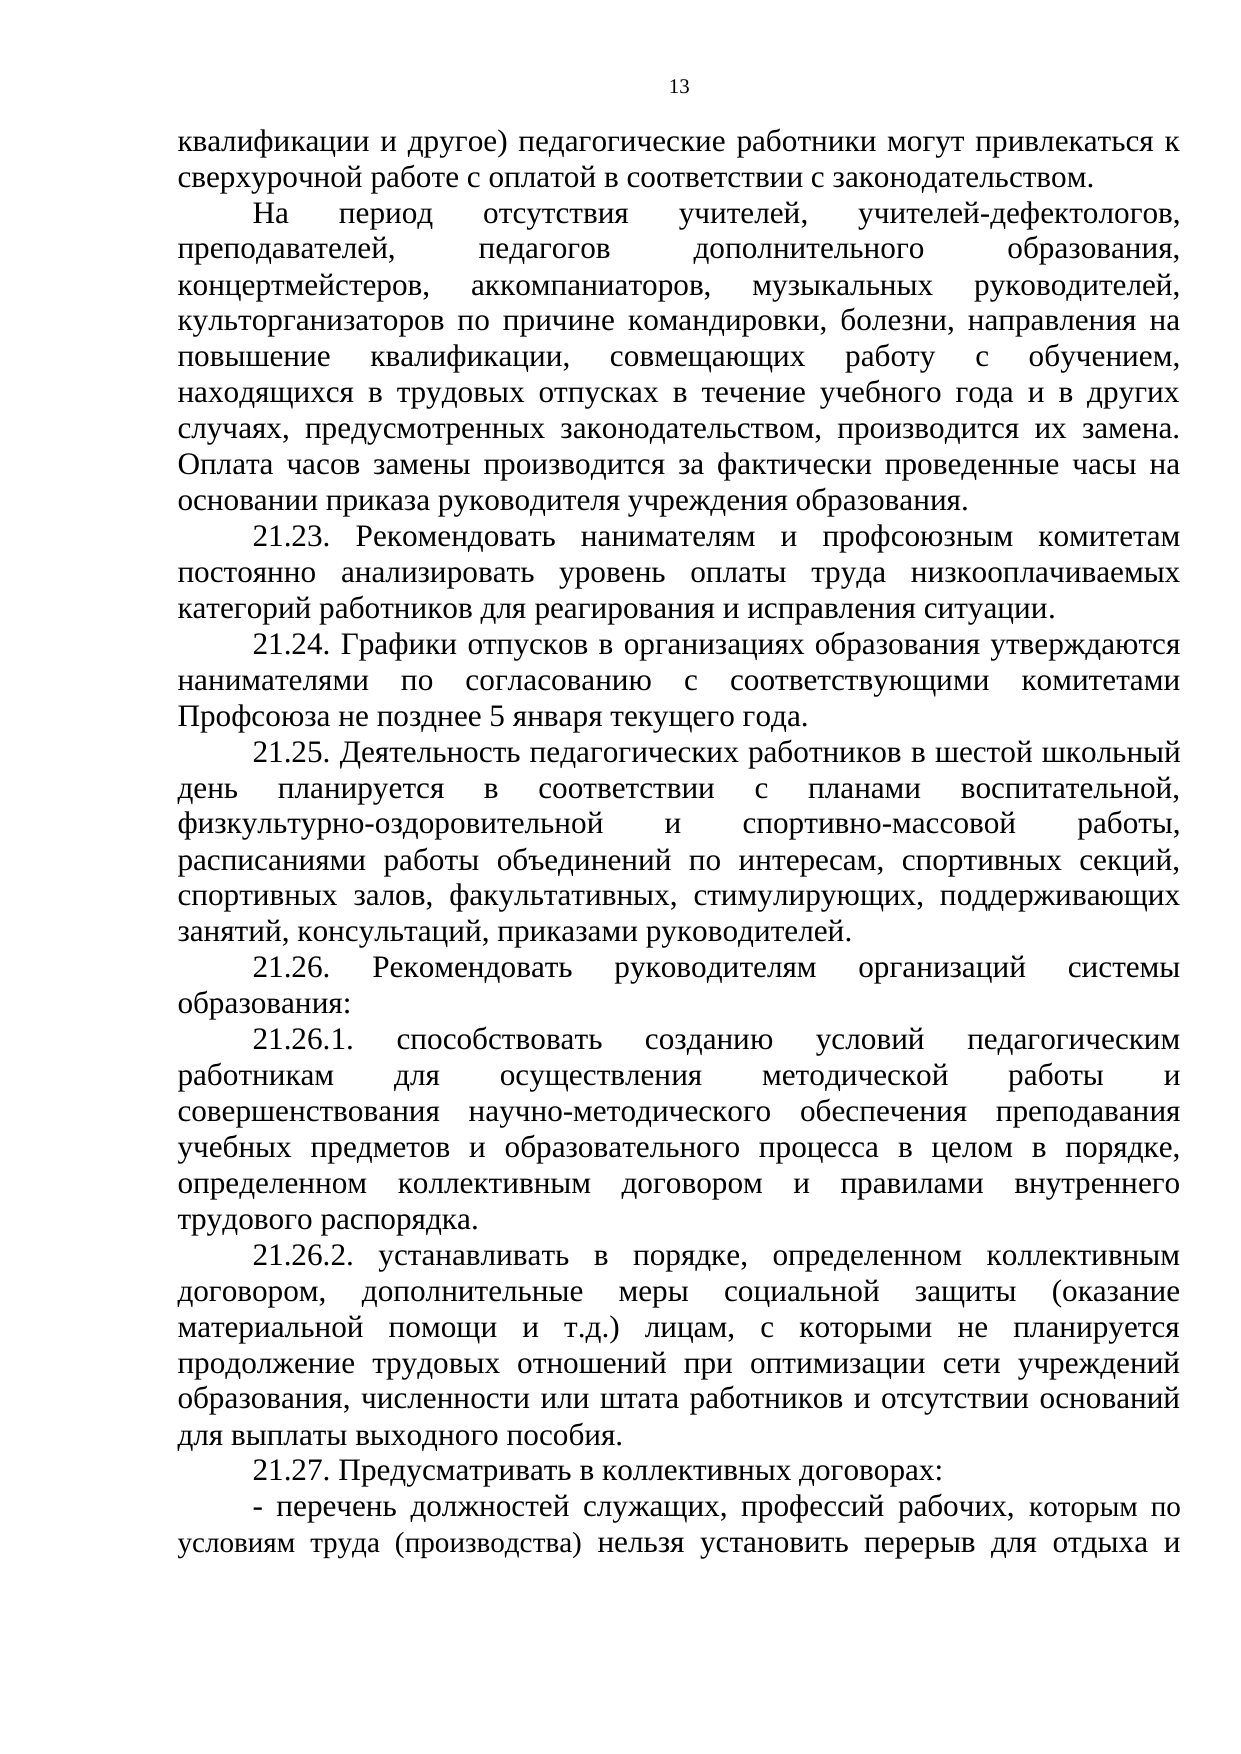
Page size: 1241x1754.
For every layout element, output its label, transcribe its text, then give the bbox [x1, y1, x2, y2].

text 21.24. Графики отпусков в организациях образования утверждаются нанимателями по согласованию с соответствующими комитетами Профсоюза не позднее 5 января текущего года. [177, 625, 1181, 733]
text 21.26. Рекомендовать руководителям организаций системы образования: [177, 948, 1181, 1020]
text 21.26.1. способствовать созданию условий педагогическим работникам для осуществления методической работы и совершенствования научно-методического обеспечения преподавания учебных предметов и образовательного процесса в целом в порядке, определенном коллективным договором и правилами внутреннего трудового распорядка. [177, 1020, 1181, 1236]
text На период отсутствия учителей, учителей-дефектологов, преподавателей, педагогов дополнительного образования, концертмейстеров, аккомпаниаторов, музыкальных руководителей, культорганизаторов по причине командировки, болезни, направления на повышение квалификации, совмещающих работу с обучением, находящихся в трудовых отпусках в течение учебного года и в других случаях, предусмотренных законодательством, производится их замена. Оплата часов замены производится за фактически проведенные часы на основании приказа руководителя учреждения образования. [177, 194, 1181, 517]
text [177, 122, 1181, 194]
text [177, 1488, 1181, 1559]
text 21.23. Рекомендовать нанимателям и профсоюзным комитетам постоянно анализировать уровень оплаты труда низкооплачиваемых категорий работников для реагирования и исправления ситуации. [177, 517, 1181, 625]
text 21.26.2. устанавливать в порядке, определенном коллективным договором, дополнительные меры социальной защиты (оказание материальной помощи и т.д.) лицам, с которыми не планируется продолжение трудовых отношений при оптимизации сети учреждений образования, численности или штата работников и отсутствии оснований для выплаты выходного пособия. [177, 1236, 1181, 1452]
text 21.25. Деятельность педагогических работников в шестой школьный день планируется в соответствии с планами воспитательной, физкультурно-оздоровительной и спортивно-массовой работы, расписаниями работы объединений по интересам, спортивных секций, спортивных залов, факультативных, стимулирующих, поддерживающих занятий, консультаций, приказами руководителей. [177, 733, 1181, 948]
text 21.27. Предусматривать в коллективных договорах: [177, 1452, 1181, 1488]
